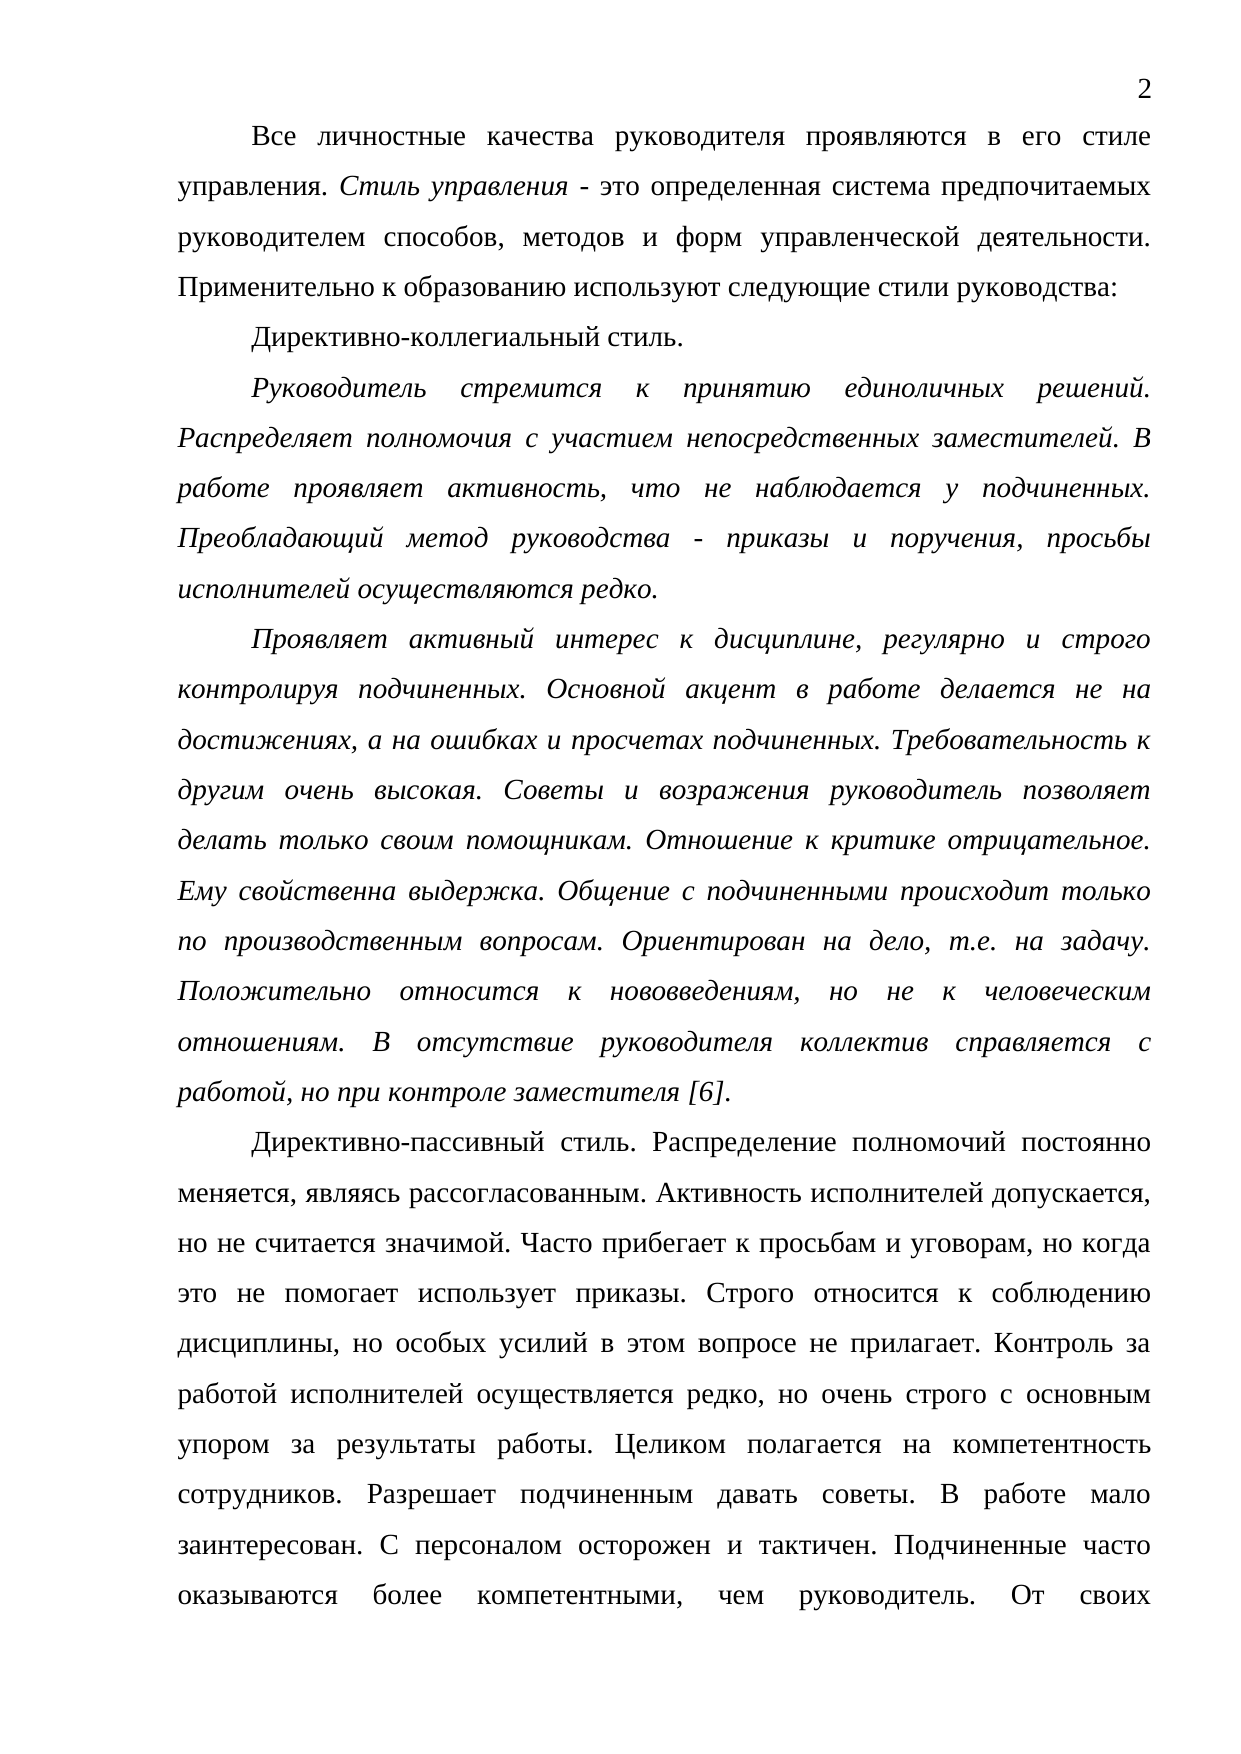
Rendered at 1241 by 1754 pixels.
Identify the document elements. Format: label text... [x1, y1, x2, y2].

text Все личностные качества руководителя проявляются в его стиле управления. Стиль управления - это определенная система предпочитаемых руководителем способов, методов и форм управленческой деятельности. Применительно к образованию используют следующие стили руководства: [177, 118, 1152, 303]
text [177, 1124, 1152, 1611]
text Директивно-коллегиальный стиль. [177, 319, 1152, 353]
text Руководитель стремится к принятию единоличных решений. Распределяет полномочия с участием непосредственных заместителей. В работе проявляет активность, что не наблюдается у подчиненных. Преобладающий метод руководства - приказы и поручения, просьбы исполнителей осуществляются редко. [177, 370, 1152, 604]
text Проявляет активный интерес к дисциплине, регулярно и строго контролируя подчиненных. Основной акцент в работе делается не на достижениях, а на ошибках и просчетах подчиненных. Требовательность к другим очень высокая. Советы и возражения руководитель позволяет делать только своим помощникам. Отношение к критике отрицательное. Ему свойственна выдержка. Общение с подчиненными происходит только по производственным вопросам. Ориентирован на дело, т.е. на задачу. Положительно относится к нововведениям, но не к человеческим отношениям. В отсутствие руководителя коллектив справляется с работой, но при контроле заместителя [6]. [177, 621, 1152, 1108]
